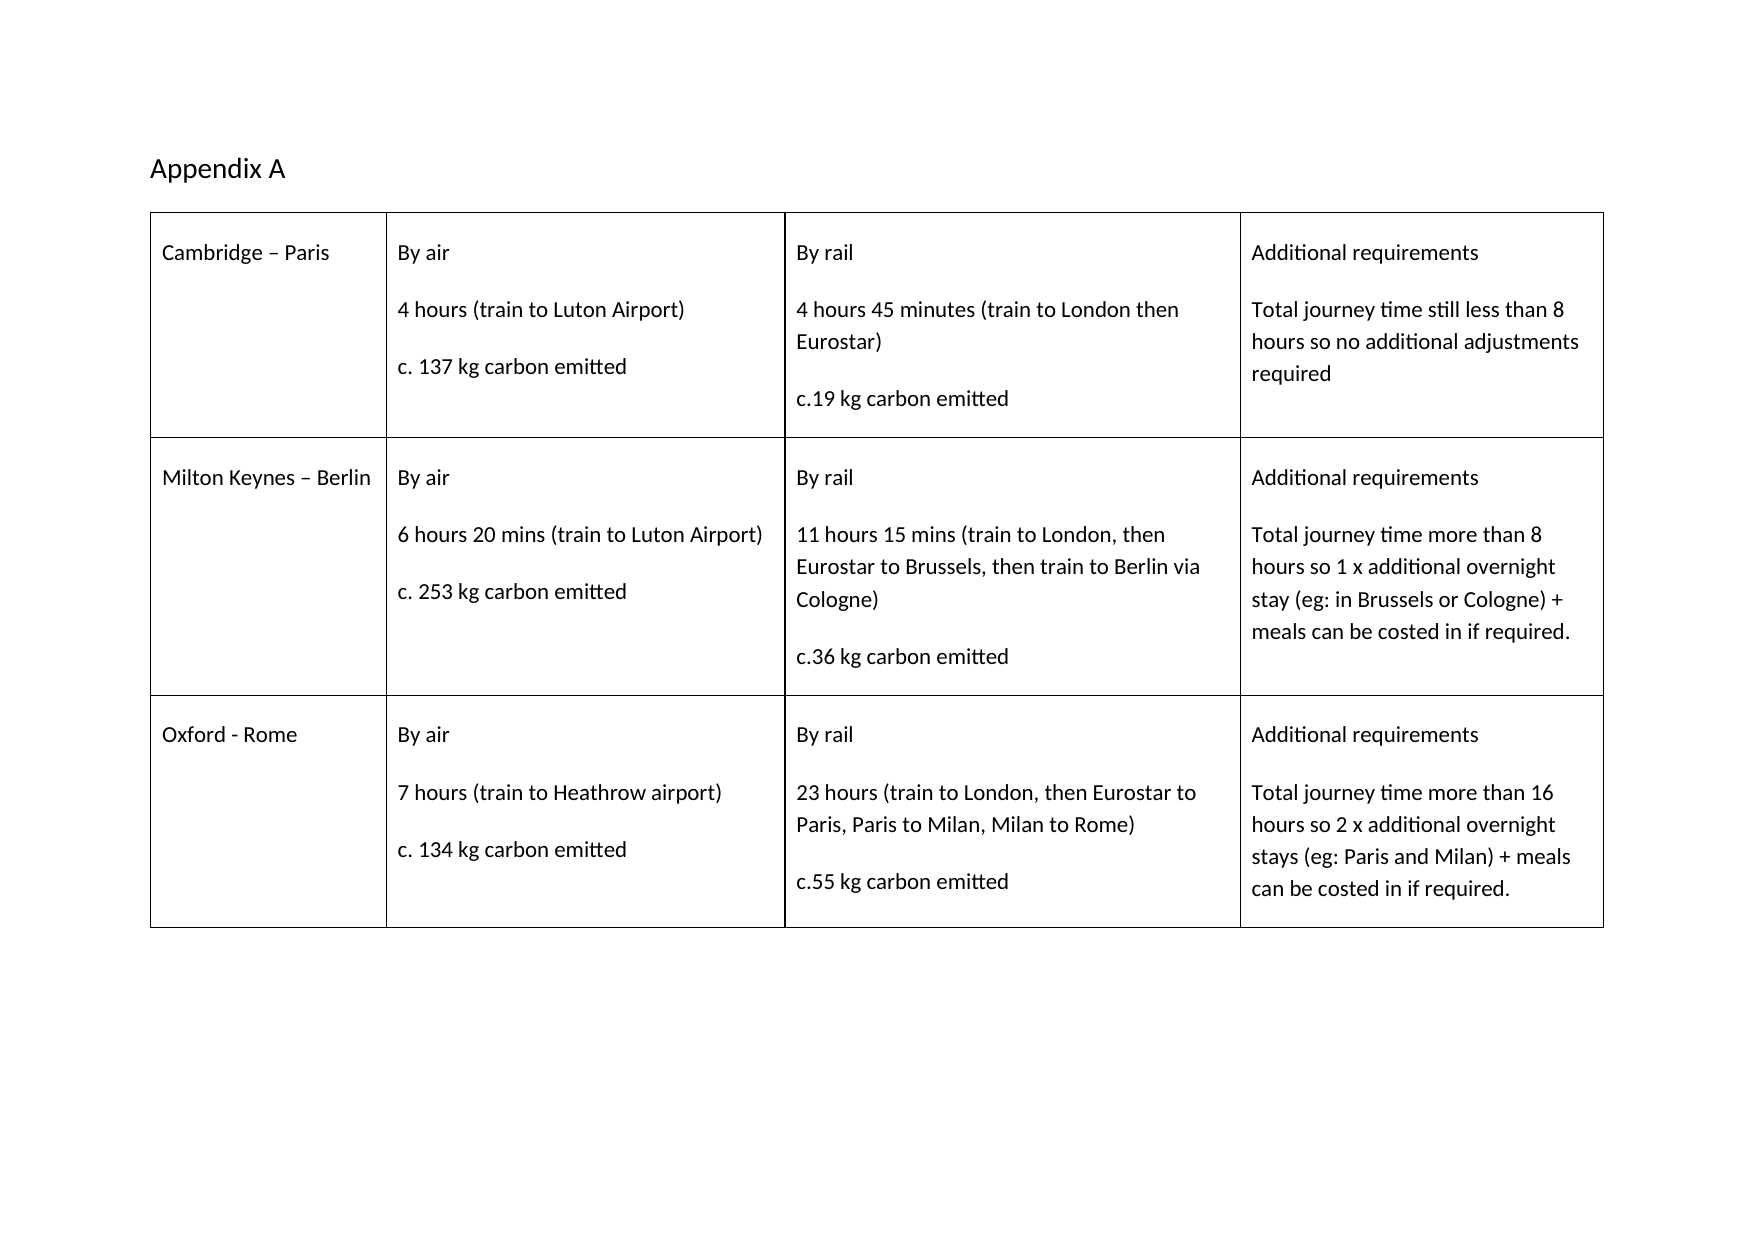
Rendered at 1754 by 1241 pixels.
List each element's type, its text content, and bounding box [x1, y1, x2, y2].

table_cell Additional requirements Total journey time more than 16 hours so 2 x additional overnight stays (eg: Paris and Milan) + meals can be costed in if required. [1241, 696, 1603, 927]
table_cell Milton Keynes – Berlin [151, 438, 386, 694]
table_cell By air 7 hours (train to Heathrow airport) c. 134 kg carbon emitted [387, 696, 784, 927]
table_header By rail 4 hours 45 minutes (train to London then Eurostar) c.19 kg carbon emitted [786, 213, 1240, 437]
table_cell Additional requirements Total journey time more than 8 hours so 1 x additional overnight stay (eg: in Brussels or Cologne) + meals can be costed in if required. [1241, 438, 1603, 694]
text Appendix A [150, 150, 1604, 186]
table_header Additional requirements Total journey time still less than 8 hours so no additional adjustments required [1241, 213, 1603, 437]
table_cell Oxford - Rome [151, 696, 386, 927]
table_header By air 4 hours (train to Luton Airport) c. 137 kg carbon emitted [387, 213, 784, 437]
table_cell By rail 23 hours (train to London, then Eurostar to Paris, Paris to Milan, Milan to Rome) c.55 kg carbon emitted [786, 696, 1240, 927]
table_header Cambridge – Paris [151, 213, 386, 437]
table_cell By air 6 hours 20 mins (train to Luton Airport) c. 253 kg carbon emitted [387, 438, 784, 694]
table_cell By rail 11 hours 15 mins (train to London, then Eurostar to Brussels, then train to Berlin via Cologne) c.36 kg carbon emitted [786, 438, 1240, 694]
